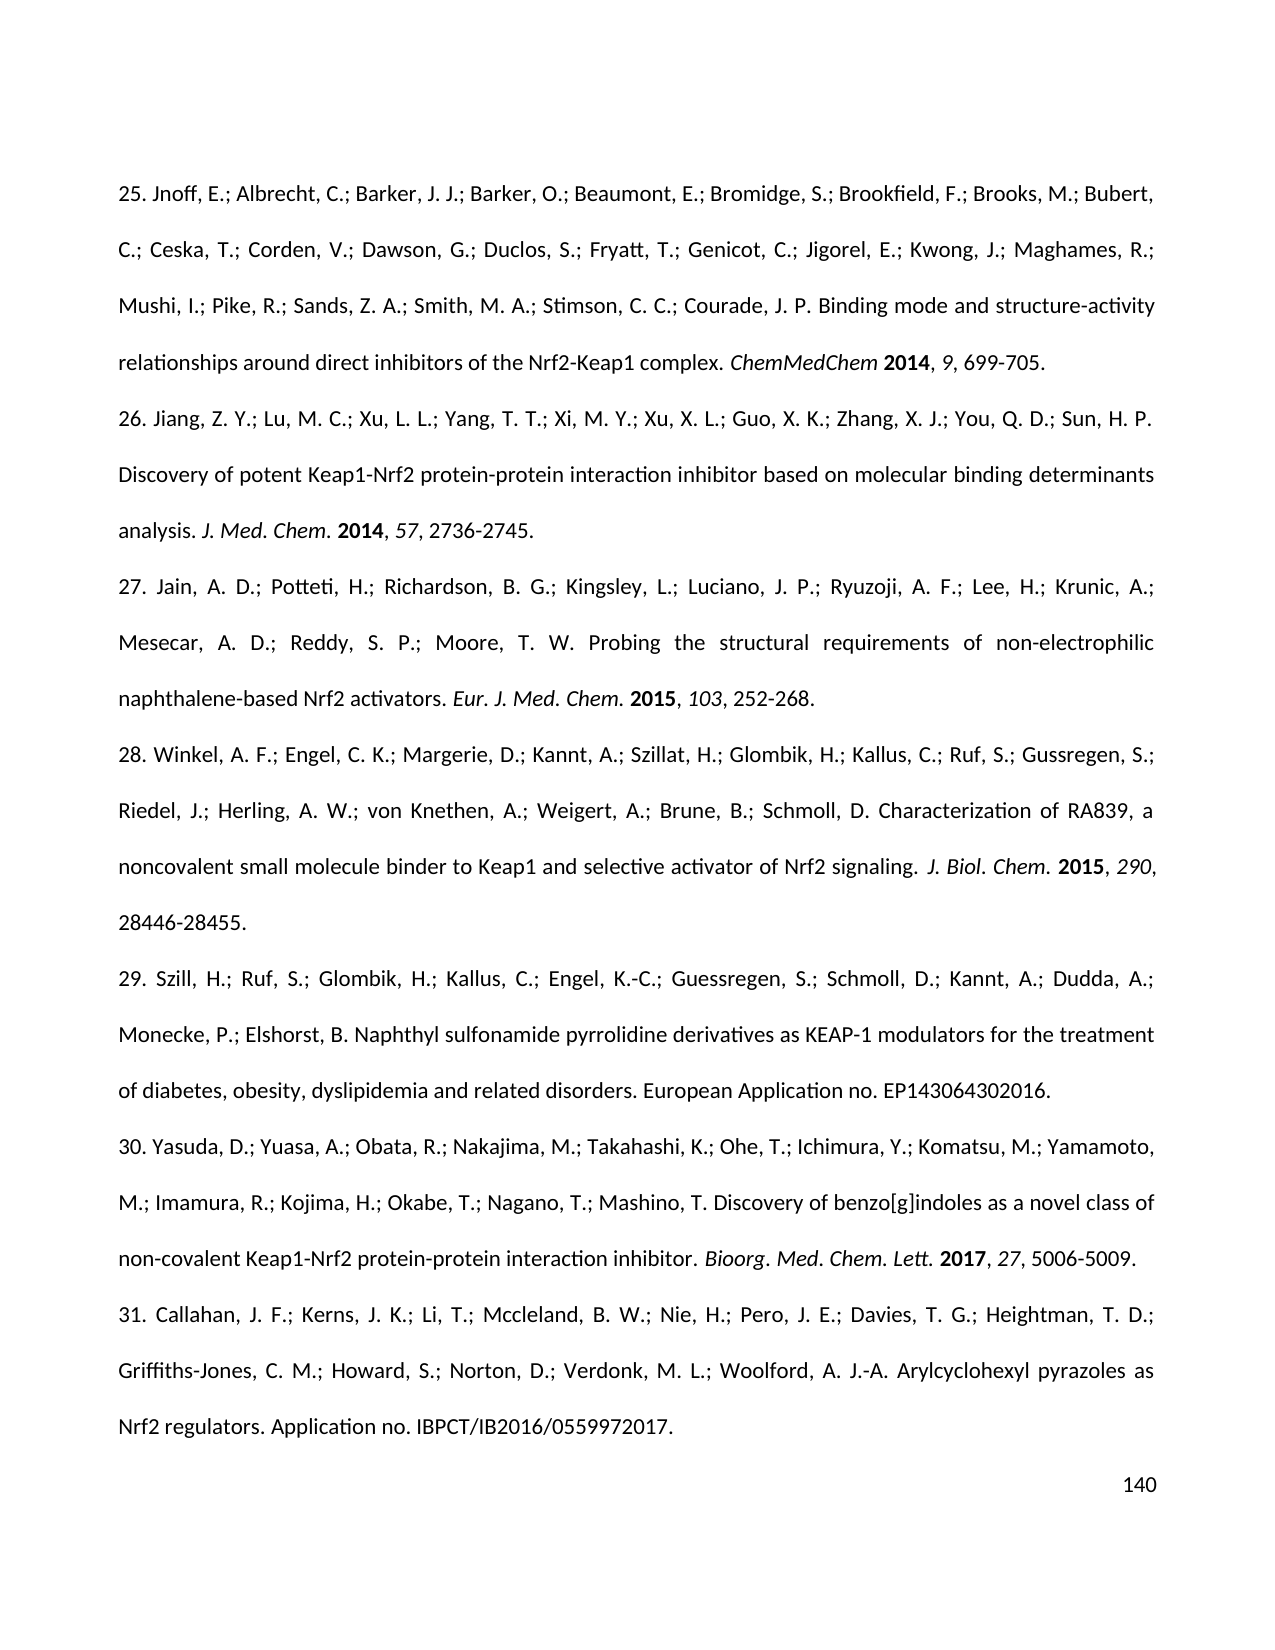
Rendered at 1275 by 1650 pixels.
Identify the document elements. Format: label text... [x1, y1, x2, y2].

text 31. Callahan, J. F.; Kerns, J. K.; Li, T.; Mccleland, B. W.; Nie, H.; Pero, J. E.; Davies, T. G.; Heightman, T. D.; Griffiths-Jones, C. M.; Howard, S.; Norton, D.; Verdonk, M. L.; Woolford, A. J.-A. Arylcyclohexyl pyrazoles as Nrf2 regulators. Application no. IBPCT/IB2016/0559972017. [118, 1300, 1157, 1441]
text 28. Winkel, A. F.; Engel, C. K.; Margerie, D.; Kannt, A.; Szillat, H.; Glombik, H.; Kallus, C.; Ruf, S.; Gussregen, S.; Riedel, J.; Herling, A. W.; von Knethen, A.; Weigert, A.; Brune, B.; Schmoll, D. Characterization of RA839, a noncovalent small molecule binder to Keap1 and selective activator of Nrf2 signaling. J. Biol. Chem. 2015, 290, 28446-28455. [118, 740, 1157, 936]
text 26. Jiang, Z. Y.; Lu, M. C.; Xu, L. L.; Yang, T. T.; Xi, M. Y.; Xu, X. L.; Guo, X. K.; Zhang, X. J.; You, Q. D.; Sun, H. P. Discovery of potent Keap1-Nrf2 protein-protein interaction inhibitor based on molecular binding determinants analysis. J. Med. Chem. 2014, 57, 2736-2745. [118, 404, 1157, 544]
text 30. Yasuda, D.; Yuasa, A.; Obata, R.; Nakajima, M.; Takahashi, K.; Ohe, T.; Ichimura, Y.; Komatsu, M.; Yamamoto, M.; Imamura, R.; Kojima, H.; Okabe, T.; Nagano, T.; Mashino, T. Discovery of benzo[g]indoles as a novel class of non-covalent Keap1-Nrf2 protein-protein interaction inhibitor. Bioorg. Med. Chem. Lett. 2017, 27, 5006-5009. [118, 1132, 1157, 1272]
text 29. Szill, H.; Ruf, S.; Glombik, H.; Kallus, C.; Engel, K.-C.; Guessregen, S.; Schmoll, D.; Kannt, A.; Dudda, A.; Monecke, P.; Elshorst, B. Naphthyl sulfonamide pyrrolidine derivatives as KEAP-1 modulators for the treatment of diabetes, obesity, dyslipidemia and related disorders. European Application no. EP143064302016. [118, 964, 1157, 1104]
text 27. Jain, A. D.; Potteti, H.; Richardson, B. G.; Kingsley, L.; Luciano, J. P.; Ryuzoji, A. F.; Lee, H.; Krunic, A.; Mesecar, A. D.; Reddy, S. P.; Moore, T. W. Probing the structural requirements of non-electrophilic naphthalene-based Nrf2 activators. Eur. J. Med. Chem. 2015, 103, 252-268. [118, 572, 1157, 712]
text 25. Jnoff, E.; Albrecht, C.; Barker, J. J.; Barker, O.; Beaumont, E.; Bromidge, S.; Brookfield, F.; Brooks, M.; Bubert, C.; Ceska, T.; Corden, V.; Dawson, G.; Duclos, S.; Fryatt, T.; Genicot, C.; Jigorel, E.; Kwong, J.; Maghames, R.; Mushi, I.; Pike, R.; Sands, Z. A.; Smith, M. A.; Stimson, C. C.; Courade, J. P. Binding mode and structure-activity relationships around direct inhibitors of the Nrf2-Keap1 complex. ChemMedChem 2014, 9, 699-705. [118, 179, 1157, 376]
